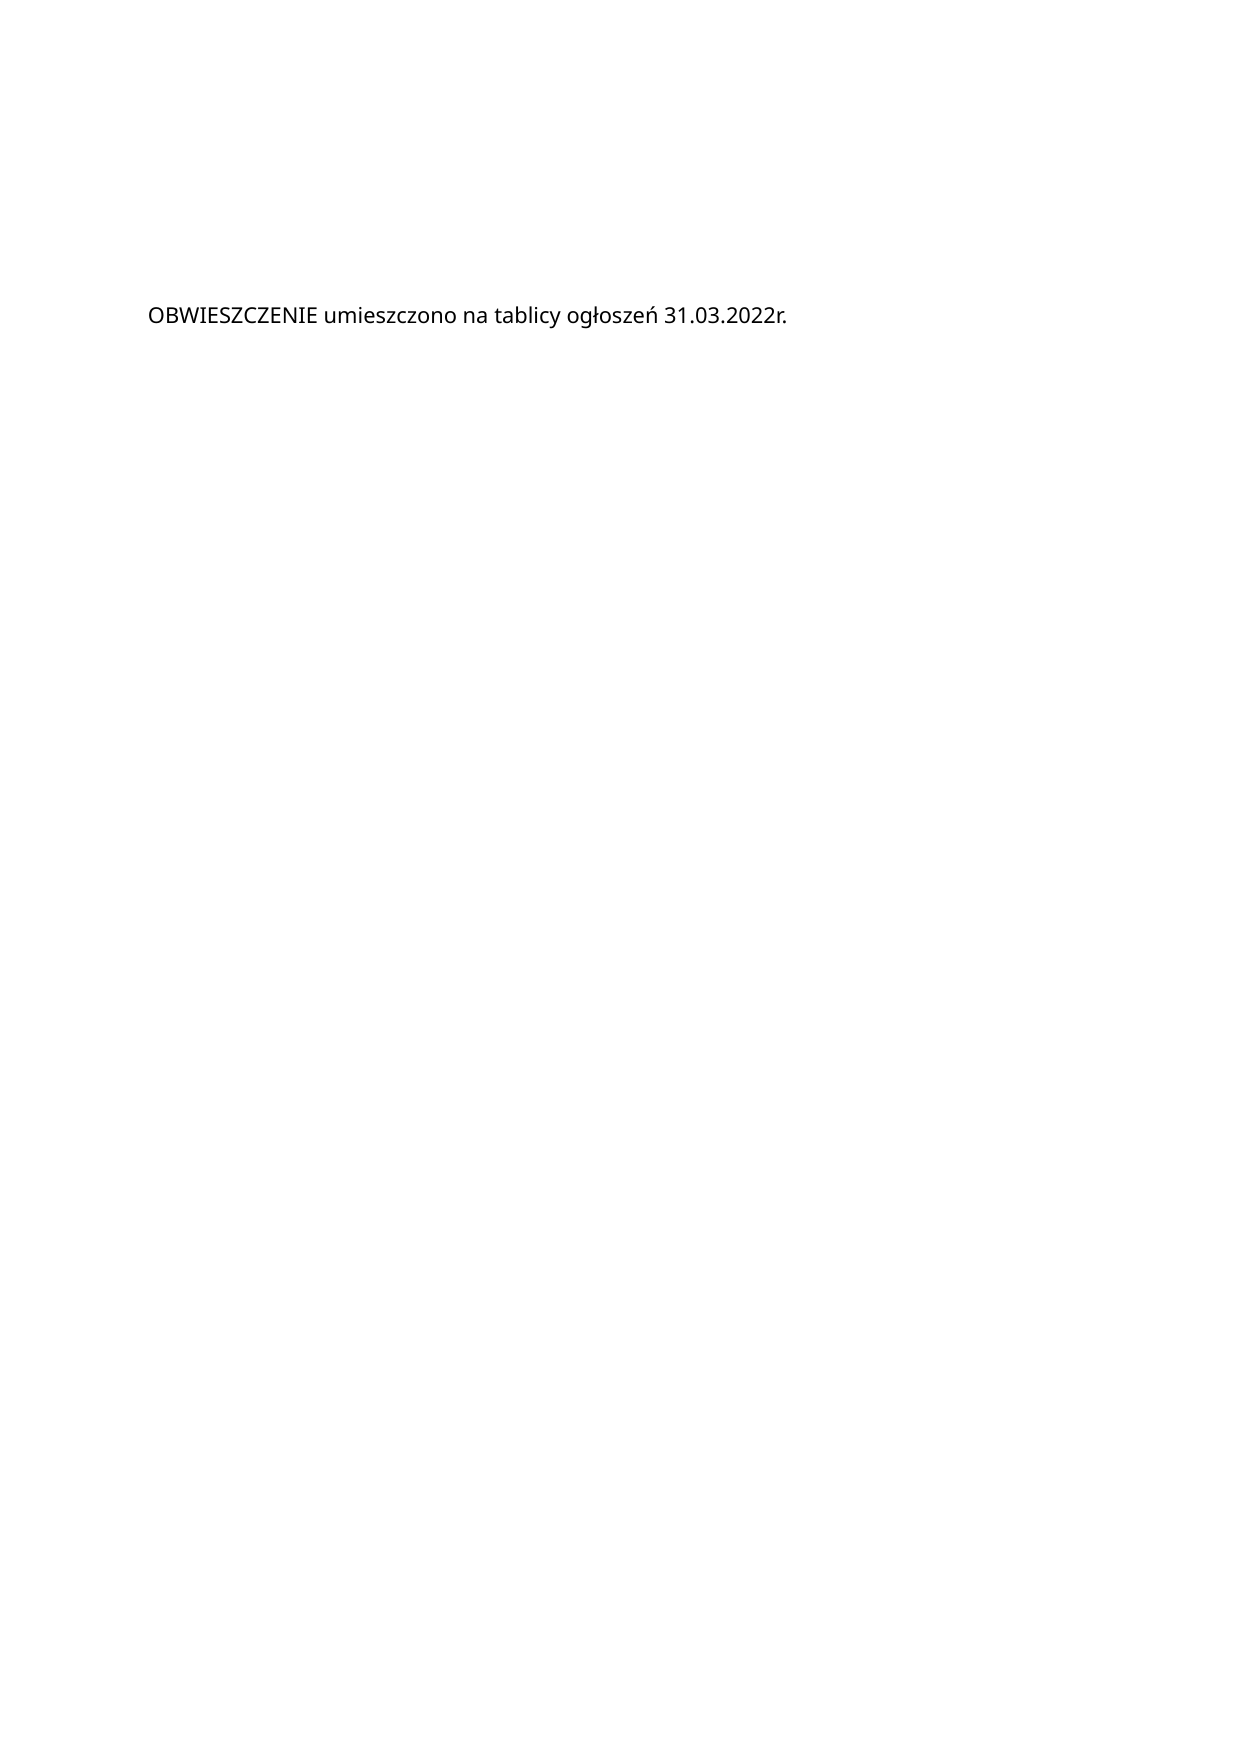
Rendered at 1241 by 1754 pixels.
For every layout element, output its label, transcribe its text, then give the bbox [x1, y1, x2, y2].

text OBWIESZCZENIE umieszczono na tablicy ogłoszeń 31.03.2022r. [148, 299, 1092, 329]
